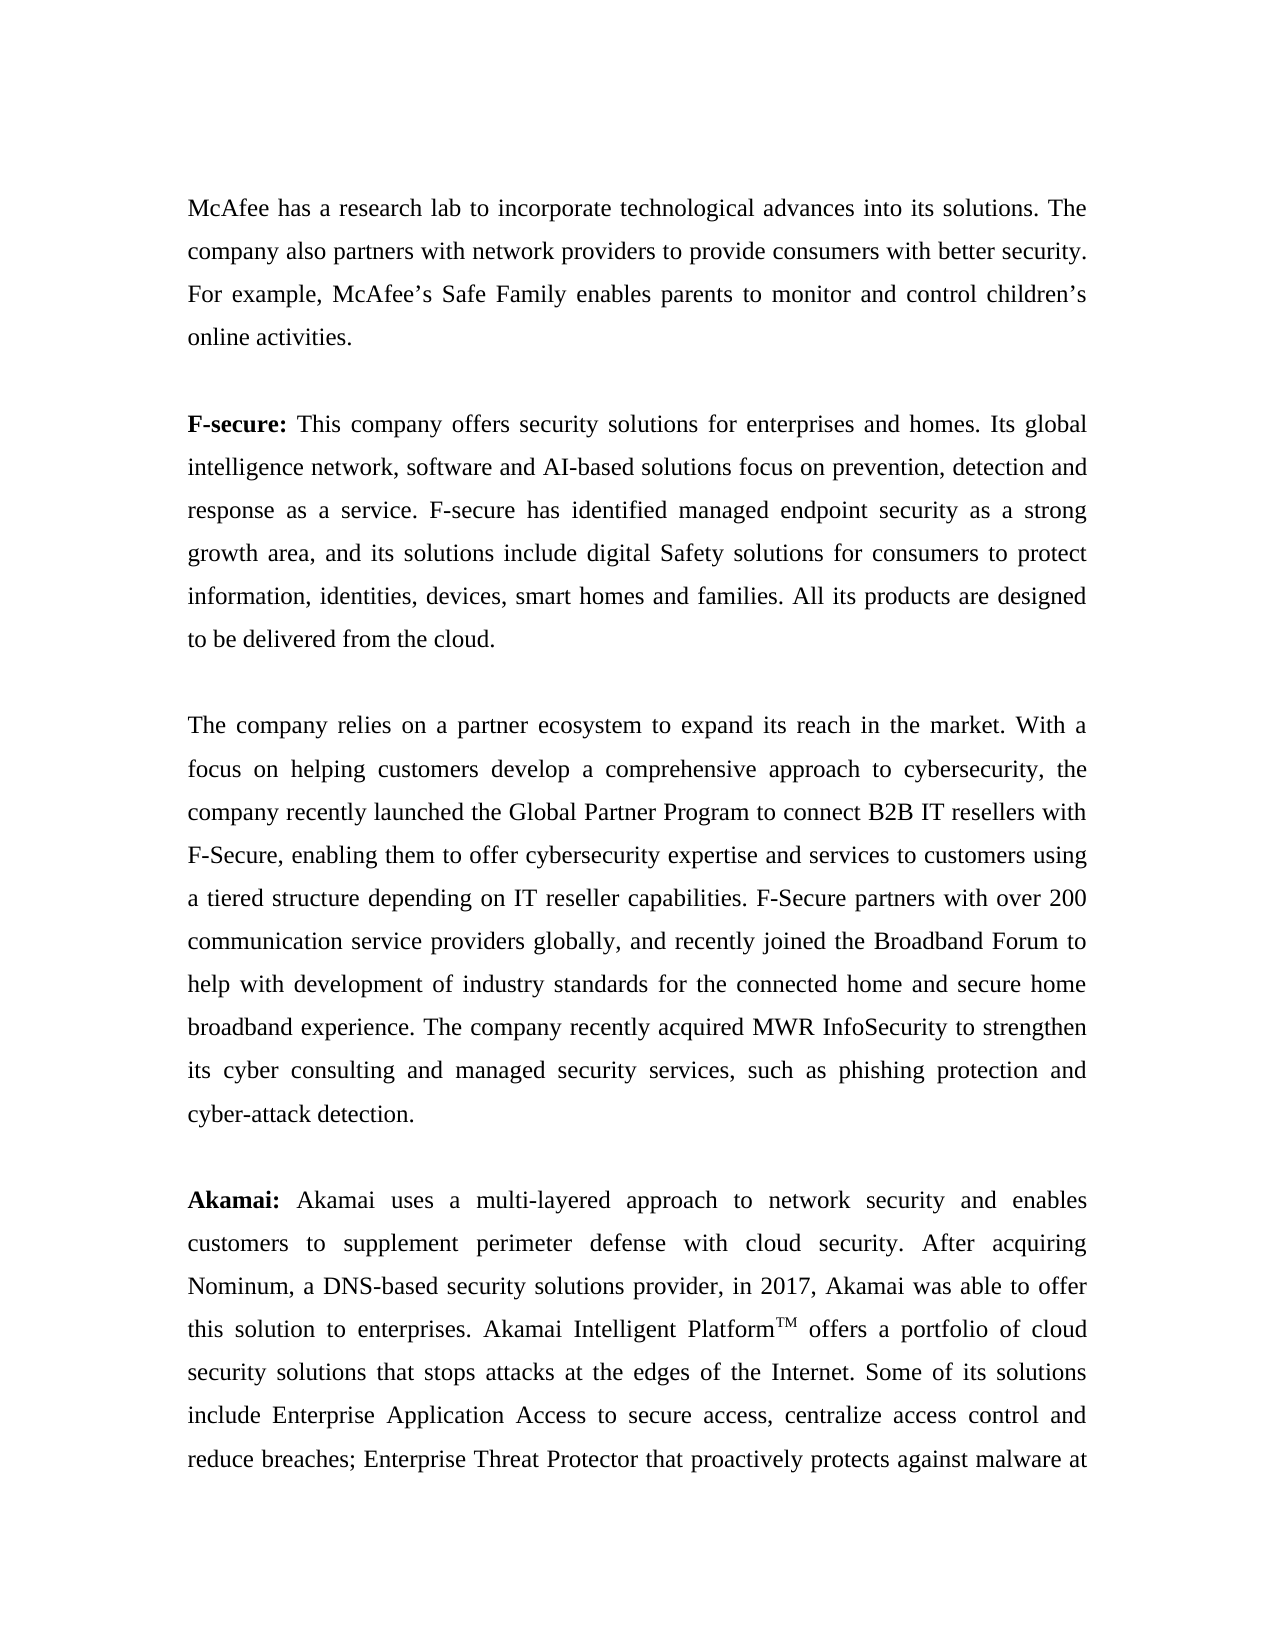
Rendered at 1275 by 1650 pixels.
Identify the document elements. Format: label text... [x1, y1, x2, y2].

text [187, 1185, 1088, 1472]
text F-secure: This company offers security solutions for enterprises and homes. Its global intelligence network, software and AI-based solutions focus on prevention, detection and response as a service. F-secure has identified managed endpoint security as a strong growth area, and its solutions include digital Safety solutions for consumers to protect information, identities, devices, smart homes and families. All its products are designed to be delivered from the cloud. [187, 409, 1088, 653]
text The company relies on a partner ecosystem to expand its reach in the market. With a focus on helping customers develop a comprehensive approach to cybersecurity, the company recently launched the Global Partner Program to connect B2B IT resellers with F-Secure, enabling them to offer cybersecurity expertise and services to customers using a tiered structure depending on IT reseller capabilities. F-Secure partners with over 200 communication service providers globally, and recently joined the Broadband Forum to help with development of industry standards for the connected home and secure home broadband experience. The company recently acquired MWR InfoSecurity to strengthen its cyber consulting and managed security services, such as phishing protection and cyber-attack detection. [187, 711, 1088, 1127]
text McAfee has a research lab to incorporate technological advances into its solutions. The company also partners with network providers to provide consumers with better security. For example, McAfee’s Safe Family enables parents to monitor and control children’s online activities. [187, 193, 1088, 351]
